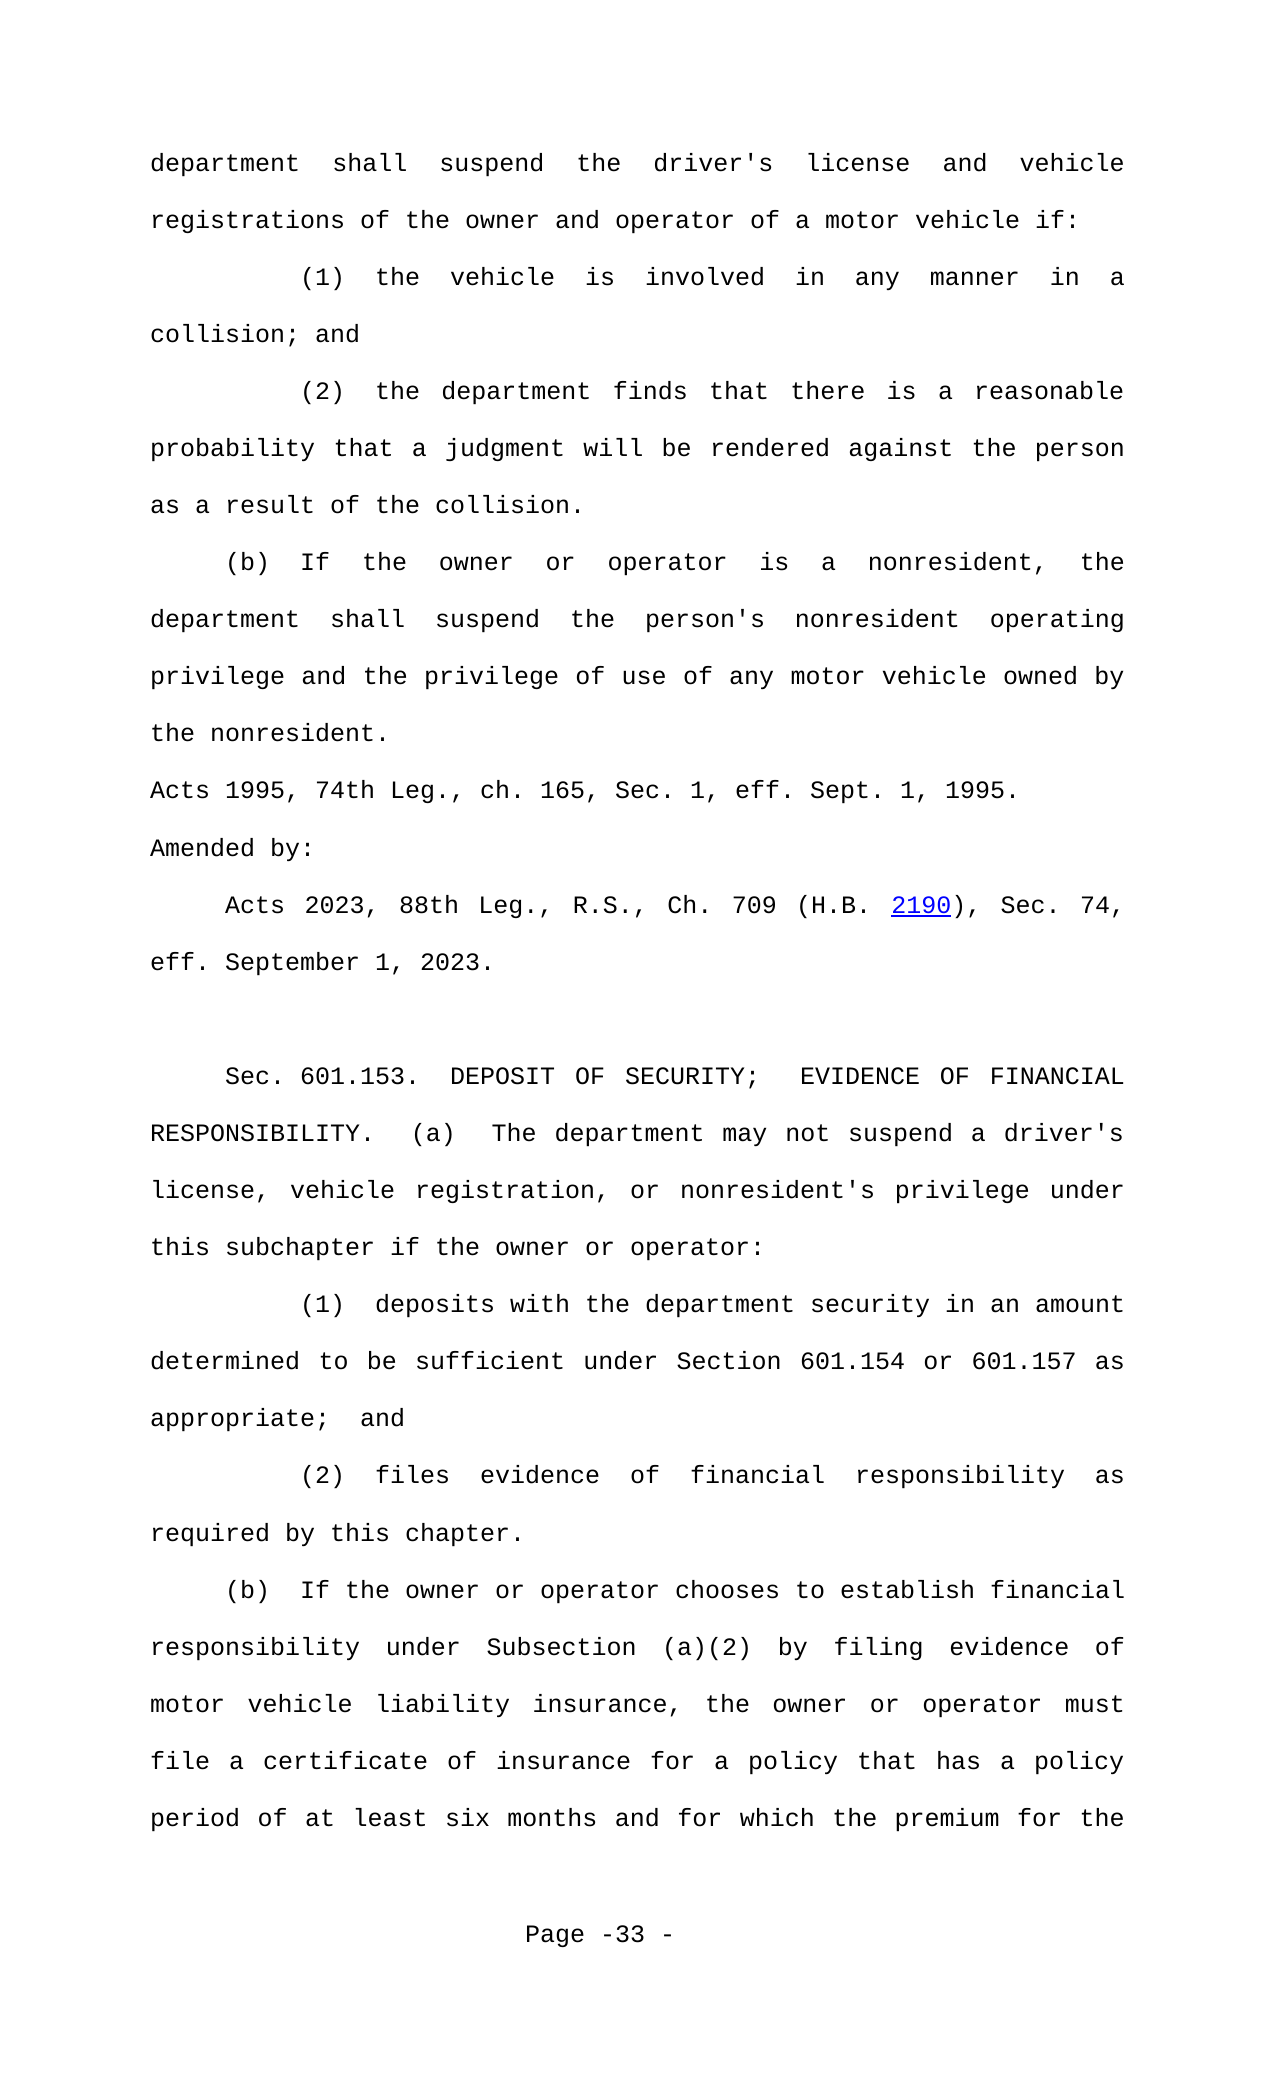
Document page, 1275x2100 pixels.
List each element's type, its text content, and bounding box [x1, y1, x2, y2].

text Amended by: [150, 835, 1125, 863]
text Acts 2023, 88th Leg., R.S., Ch. 709 (H.B. 2190), Sec. 74, eff. September 1, 2023. [150, 892, 1125, 978]
text (2) the department finds that there is a reasonable probability that a judgment will be rendered against the person as a result of the collision. [150, 378, 1125, 521]
text Acts 1995, 74th Leg., ch. 165, Sec. 1, eff. Sept. 1, 1995. [150, 778, 1125, 806]
text (b) If the owner or operator is a nonresident, the department shall suspend the person's nonresident operating privilege and the privilege of use of any motor vehicle owned by the nonresident. [150, 549, 1125, 749]
text (1) deposits with the department security in an amount determined to be sufficient under Section 601.154 or 601.157 as appropriate; and [150, 1292, 1125, 1434]
text (2) files evidence of financial responsibility as required by this chapter. [150, 1463, 1125, 1548]
text (1) the vehicle is involved in any manner in a collision; and [150, 264, 1125, 350]
text Sec. 601.153. DEPOSIT OF SECURITY; EVIDENCE OF FINANCIAL RESPONSIBILITY. (a) The department may not suspend a driver's license, vehicle registration, or nonresident's privilege under this subchapter if the owner or operator: [150, 1063, 1125, 1263]
